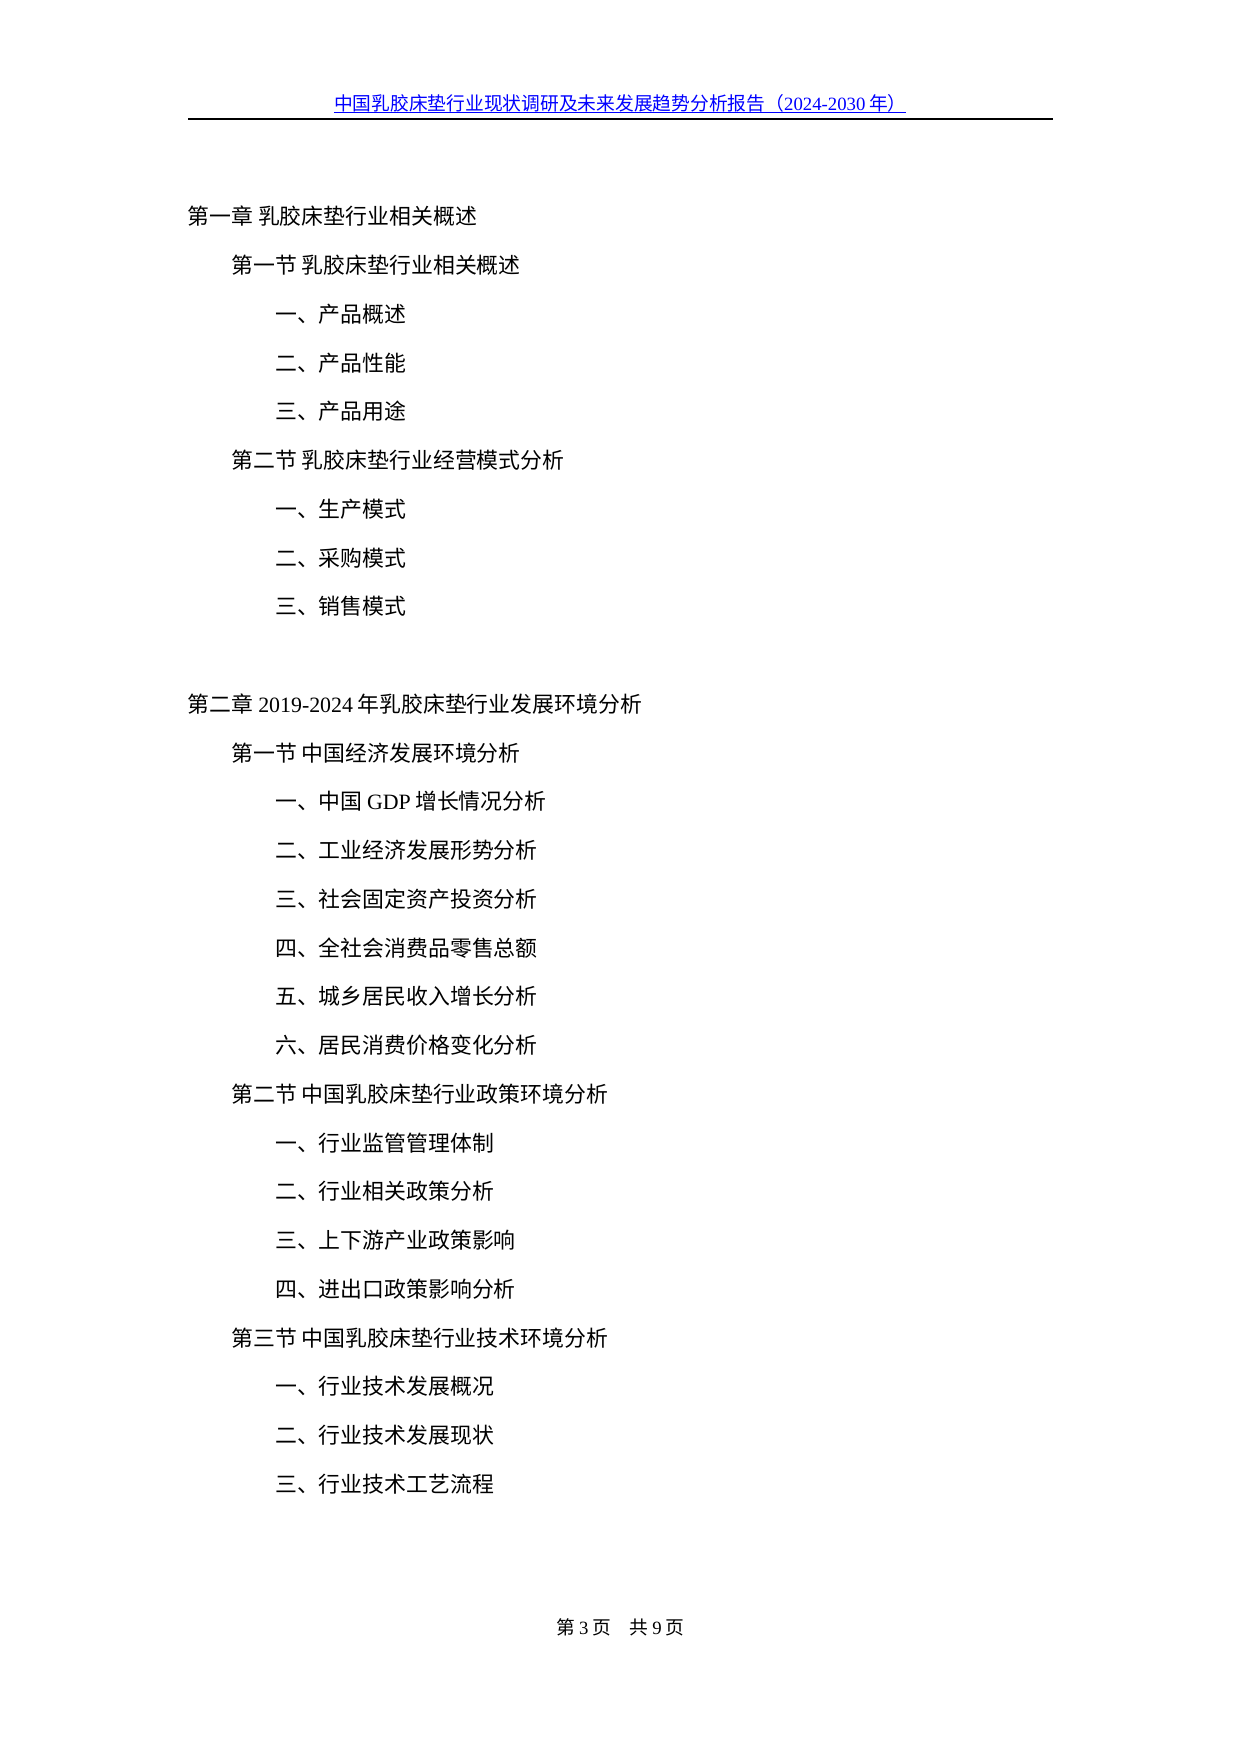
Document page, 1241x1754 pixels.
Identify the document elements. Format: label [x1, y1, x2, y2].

text [187, 150, 1053, 1499]
